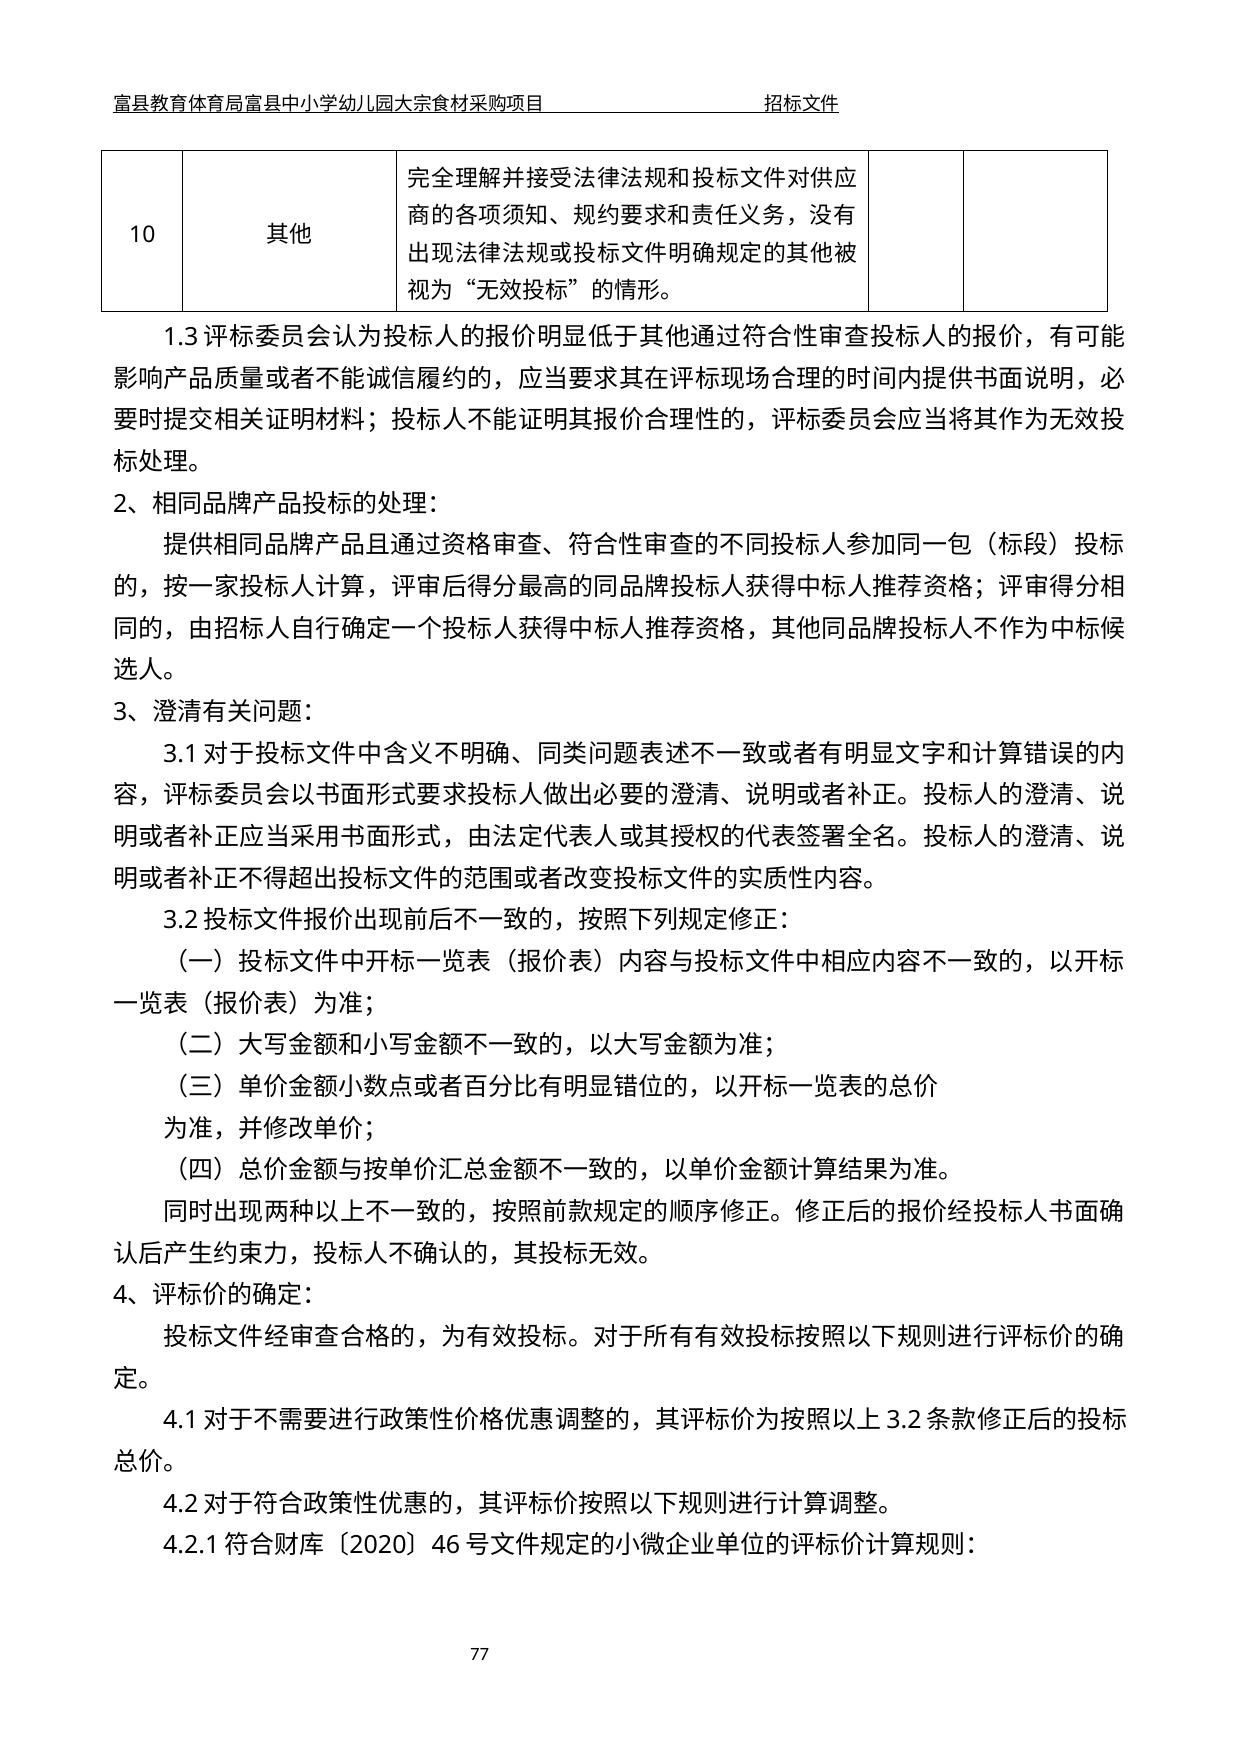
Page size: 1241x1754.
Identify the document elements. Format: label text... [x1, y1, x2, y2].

text （二）大写金额和小写金额不一致的，以大写金额为准； [113, 1020, 1127, 1062]
table_cell 其他 [183, 151, 396, 311]
table_cell 完全理解并接受法律法规和投标文件对供应商的各项须知、规约要求和责任义务，没有出现法律法规或投标文件明确规定的其他被视为“无效投标”的情形。 [397, 151, 868, 311]
text 4.2.1符合财库〔2020〕46号文件规定的小微企业单位的评标价计算规则： [113, 1520, 1127, 1562]
text （四）总价金额与按单价汇总金额不一致的，以单价金额计算结果为准。 [113, 1145, 1127, 1187]
table_cell [964, 151, 1107, 311]
text （三）单价金额小数点或者百分比有明显错位的，以开标一览表的总价 [113, 1062, 1127, 1104]
text 投标文件经审查合格的，为有效投标。对于所有有效投标按照以下规则进行评标价的确定。 [113, 1312, 1127, 1395]
text 3.1对于投标文件中含义不明确、同类问题表述不一致或者有明显文字和计算错误的内容，评标委员会以书面形式要求投标人做出必要的澄清、说明或者补正。投标人的澄清、说明或者补正应当采用书面形式，由法定代表人或其授权的代表签署全名。投标人的澄清、说明或者补正不得超出投标文件的范围或者改变投标文件的实质性内容。 [113, 729, 1127, 895]
text （一）投标文件中开标一览表（报价表）内容与投标文件中相应内容不一致的，以开标一览表（报价表）为准； [113, 937, 1127, 1020]
text 为准，并修改单价； [113, 1104, 1127, 1145]
text 同时出现两种以上不一致的，按照前款规定的顺序修正。修正后的报价经投标人书面确认后产生约束力，投标人不确认的，其投标无效。 [113, 1187, 1127, 1270]
table_cell 10 [102, 151, 182, 311]
text 4.2对于符合政策性优惠的，其评标价按照以下规则进行计算调整。 [113, 1479, 1127, 1520]
text 3、澄清有关问题： [113, 687, 1127, 729]
table_cell [869, 151, 963, 311]
text 提供相同品牌产品且通过资格审查、符合性审查的不同投标人参加同一包（标段）投标的，按一家投标人计算，评审后得分最高的同品牌投标人获得中标人推荐资格；评审得分相同的，由招标人自行确定一个投标人获得中标人推荐资格，其他同品牌投标人不作为中标候选人。 [113, 520, 1127, 687]
text 1.3评标委员会认为投标人的报价明显低于其他通过符合性审查投标人的报价，有可能影响产品质量或者不能诚信履约的，应当要求其在评标现场合理的时间内提供书面说明，必要时提交相关证明材料；投标人不能证明其报价合理性的，评标委员会应当将其作为无效投标处理。 [113, 312, 1127, 479]
text 2、相同品牌产品投标的处理： [113, 479, 1127, 520]
text 3.2投标文件报价出现前后不一致的，按照下列规定修正： [113, 895, 1127, 937]
text 4.1对于不需要进行政策性价格优惠调整的，其评标价为按照以上3.2条款修正后的投标总价。 [113, 1395, 1127, 1479]
text 4、评标价的确定： [113, 1270, 1127, 1312]
